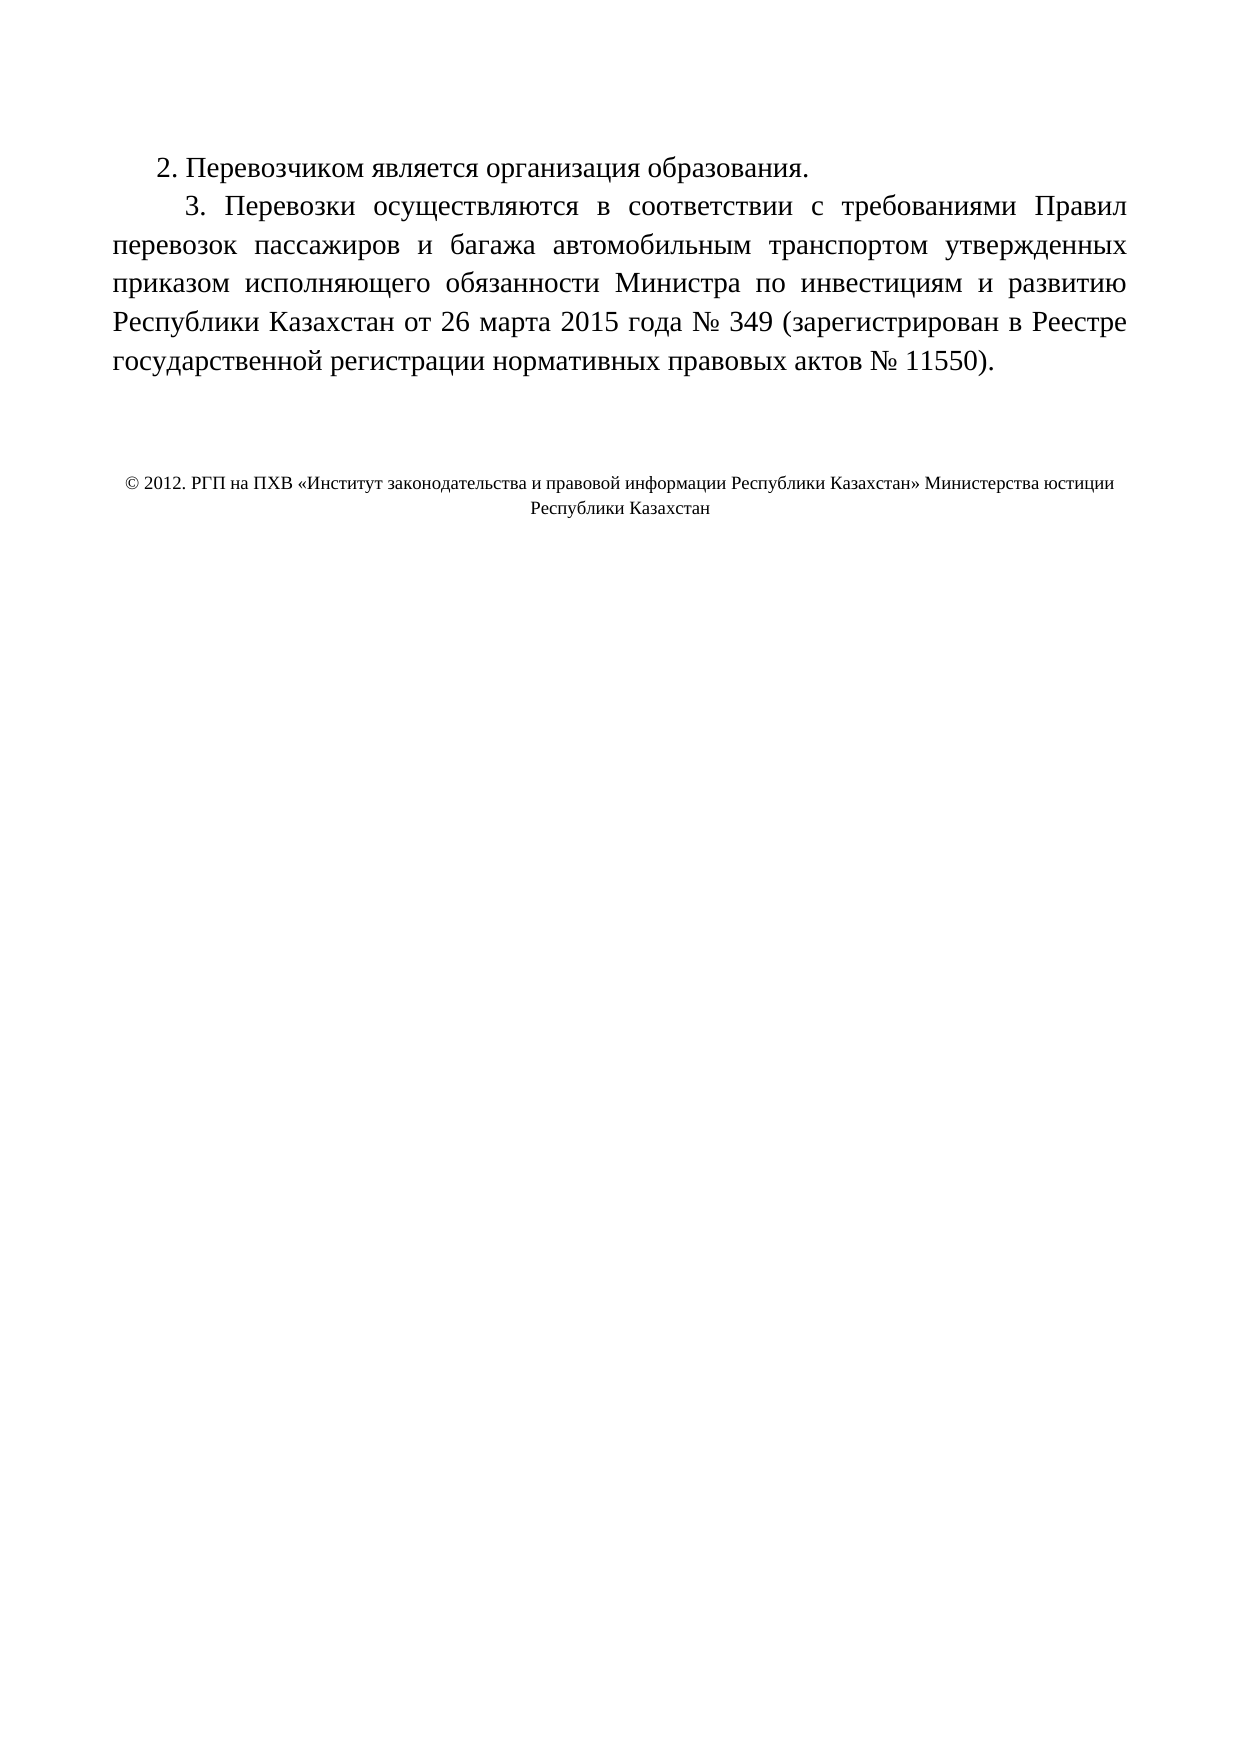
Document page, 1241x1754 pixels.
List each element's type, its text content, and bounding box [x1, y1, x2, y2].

text © 2012. РГП на ПХВ «Институт законодательства и правовой информации Республики Казахстан» Министерства юстиции Республики Казахстан [112, 472, 1128, 518]
text 3. Перевозки осуществляются в соответствии с требованиями Правил перевозок пассажиров и багажа автомобильным транспортом утвержденных приказом исполняющего обязанности Министра по инвестициям и развитию Республики Казахстан от 26 марта 2015 года № 349 (зарегистрирован в Реестре государственной регистрации нормативных правовых актов № 11550). [112, 188, 1128, 376]
text 2. Перевозчиком является организация образования. [112, 150, 1128, 183]
